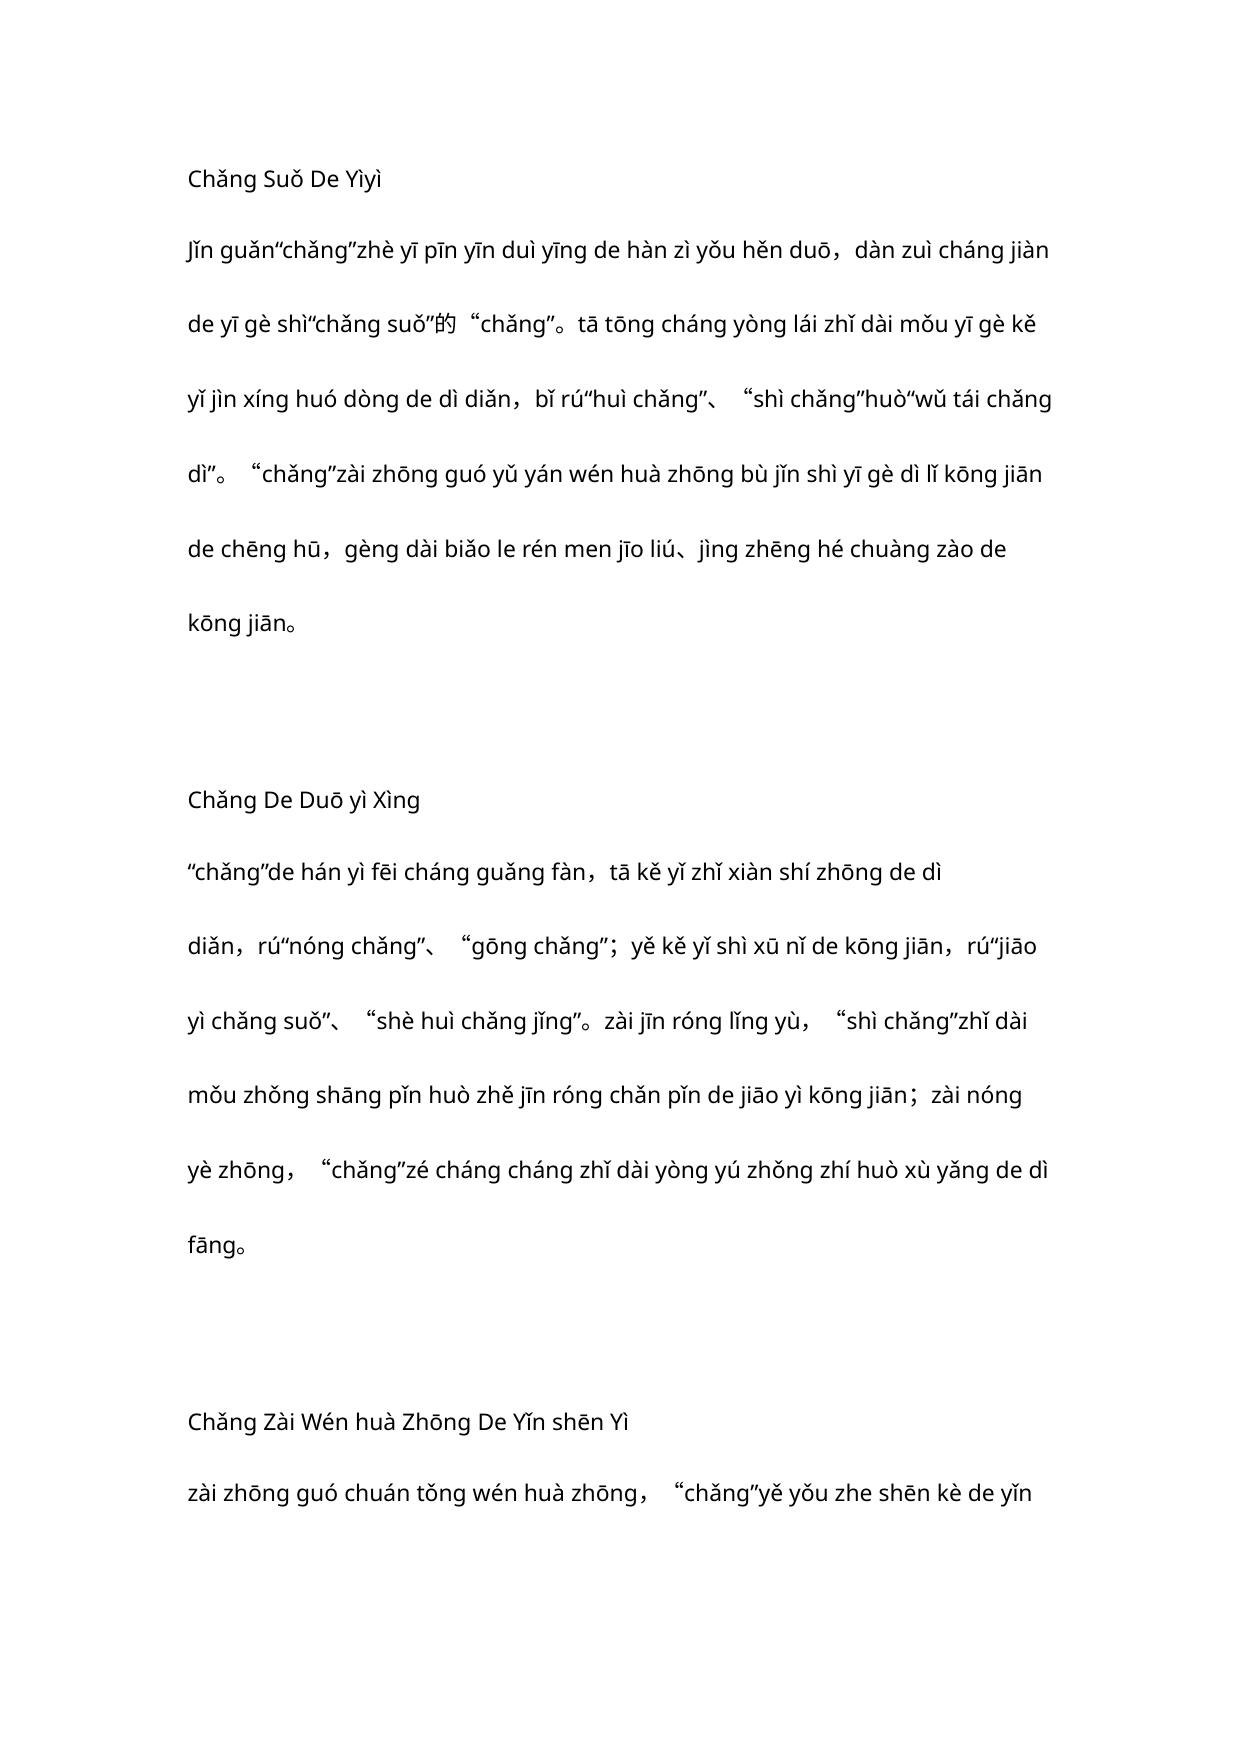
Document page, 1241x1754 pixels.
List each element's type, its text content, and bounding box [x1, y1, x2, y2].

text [187, 1459, 1053, 1524]
text Jǐn guǎn“chǎng”zhè yī pīn yīn duì yīng de hàn zì yǒu hěn duō，dàn zuì cháng jiàn de yī gè shì“chǎng suǒ”的“chǎng”。tā tōng cháng yòng lái zhǐ dài mǒu yī gè kě yǐ jìn xíng huó dòng de dì diǎn，bǐ rú“huì chǎng”、“shì chǎng”huò“wǔ tái chǎng dì”。“chǎng”zài zhōng guó yǔ yán wén huà zhōng bù jǐn shì yī gè dì lǐ kōng jiān de chēng hū，gèng dài biǎo le rén men jīo liú、jìng zhēng hé chuàng zào de kōng jiān。 [187, 216, 1053, 654]
text Chǎng Suǒ De Yìyì [187, 162, 1053, 194]
text Chǎng De Duō yì Xìng [187, 784, 1053, 816]
text Chǎng Zài Wén huà Zhōng De Yǐn shēn Yì [187, 1405, 1053, 1438]
text “chǎng”de hán yì fēi cháng guǎng fàn，tā kě yǐ zhǐ xiàn shí zhōng de dì diǎn，rú“nóng chǎng”、“gōng chǎng”；yě kě yǐ shì xū nǐ de kōng jiān，rú“jiāo yì chǎng suǒ”、“shè huì chǎng jǐng”。zài jīn róng lǐng yù，“shì chǎng”zhǐ dài mǒu zhǒng shāng pǐn huò zhě jīn róng chǎn pǐn de jiāo yì kōng jiān；zài nóng yè zhōng，“chǎng”zé cháng cháng zhǐ dài yòng yú zhǒng zhí huò xù yǎng de dì fāng。 [187, 837, 1053, 1276]
